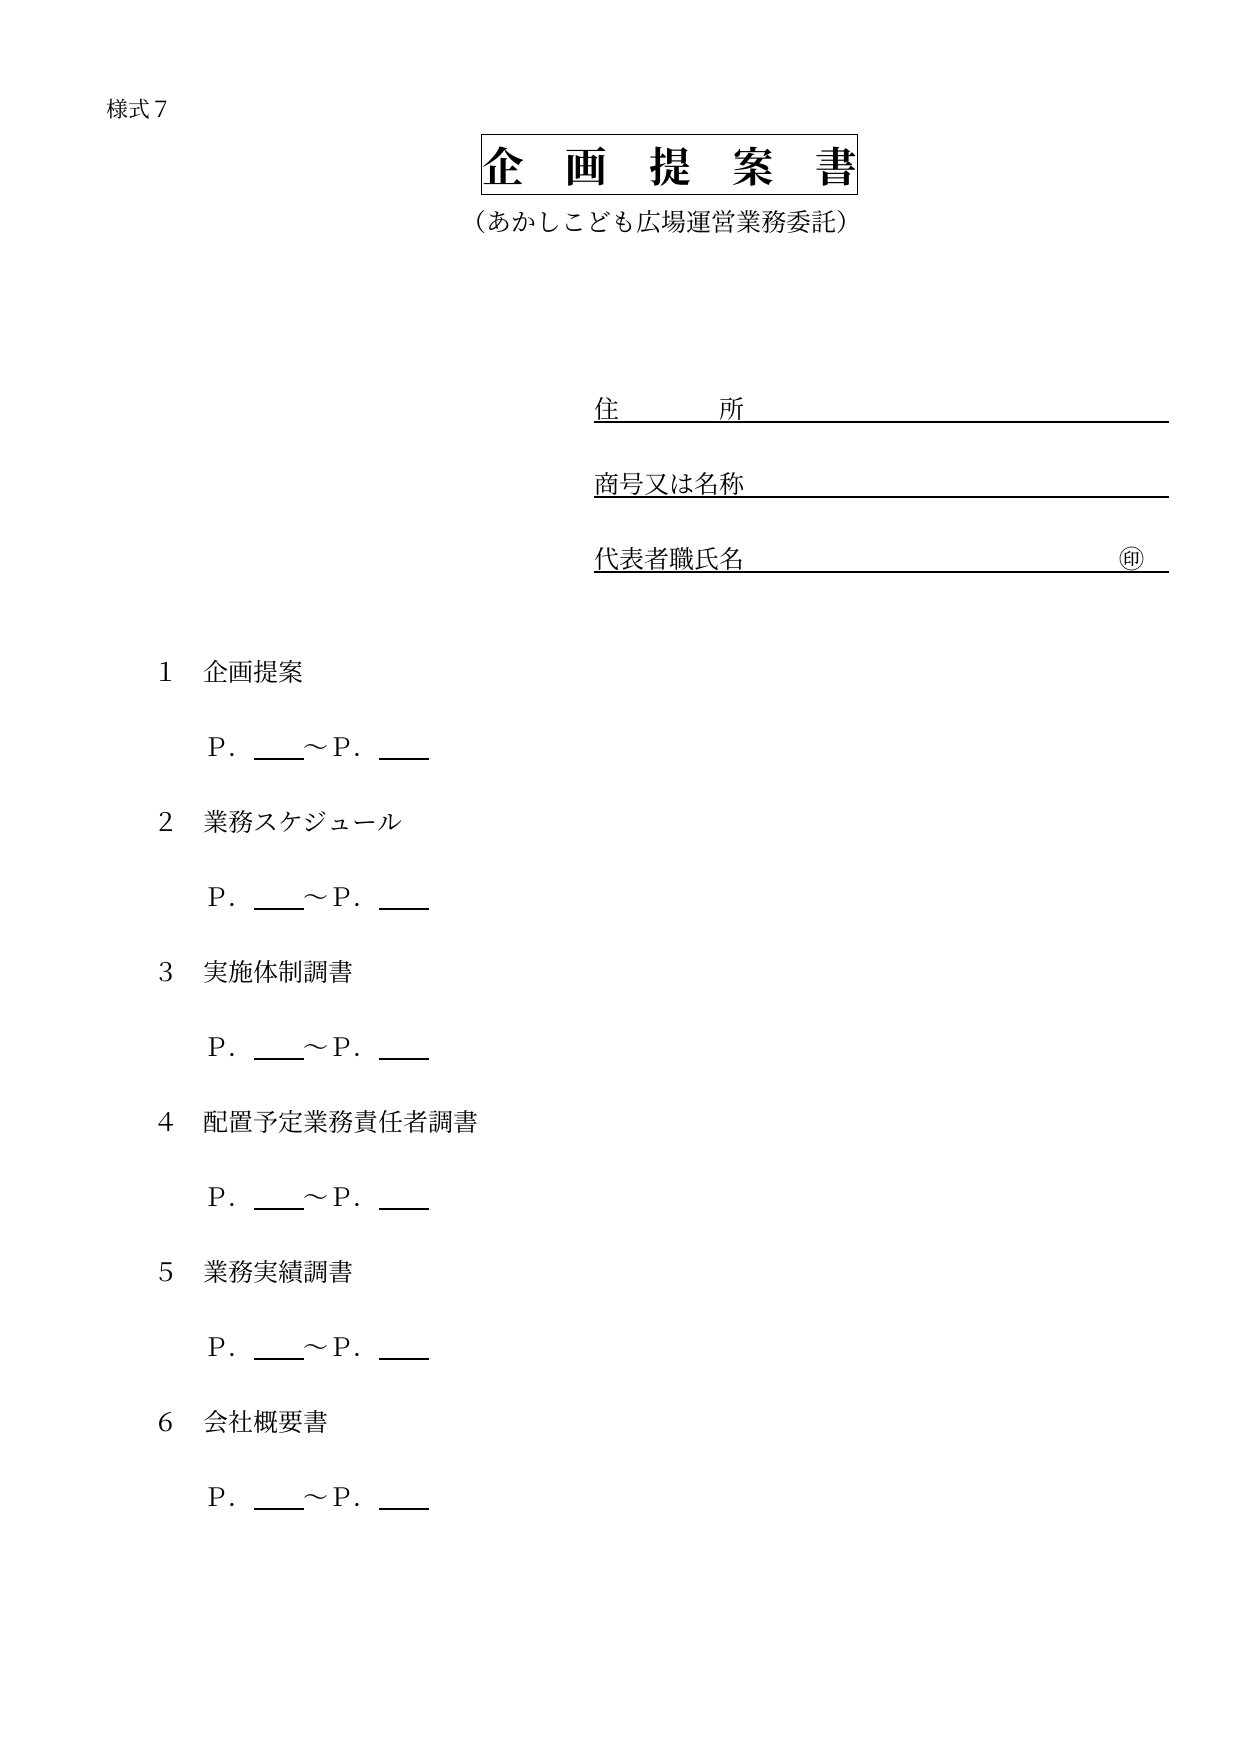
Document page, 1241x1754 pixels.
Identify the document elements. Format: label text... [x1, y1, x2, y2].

text Ｐ． ～Ｐ． [128, 877, 1169, 914]
text 商号又は名称 [106, 464, 1169, 502]
text 様式７ [106, 89, 1169, 127]
text Ｐ． ～Ｐ． [128, 1327, 1169, 1364]
text １ 企画提案 [128, 652, 1169, 689]
text 企 画 提 案 書 [128, 127, 1169, 202]
text ４ 配置予定業務責任者調書 [128, 1102, 1169, 1139]
text Ｐ． ～Ｐ． [128, 1477, 1169, 1514]
text Ｐ． ～Ｐ． [128, 727, 1169, 764]
text ５ 業務実績調書 [128, 1252, 1169, 1289]
text ３ 実施体制調書 [128, 952, 1169, 989]
text ６ 会社概要書 [128, 1402, 1169, 1439]
text Ｐ． ～Ｐ． [128, 1177, 1169, 1214]
text Ｐ． ～Ｐ． [128, 1027, 1169, 1064]
text 代表者職氏名 ㊞ [106, 539, 1169, 577]
text （あかしこども広場運営業務委託） [128, 202, 1169, 239]
text ２ 業務スケジュール [128, 802, 1169, 839]
text 住 所 [106, 389, 1169, 427]
